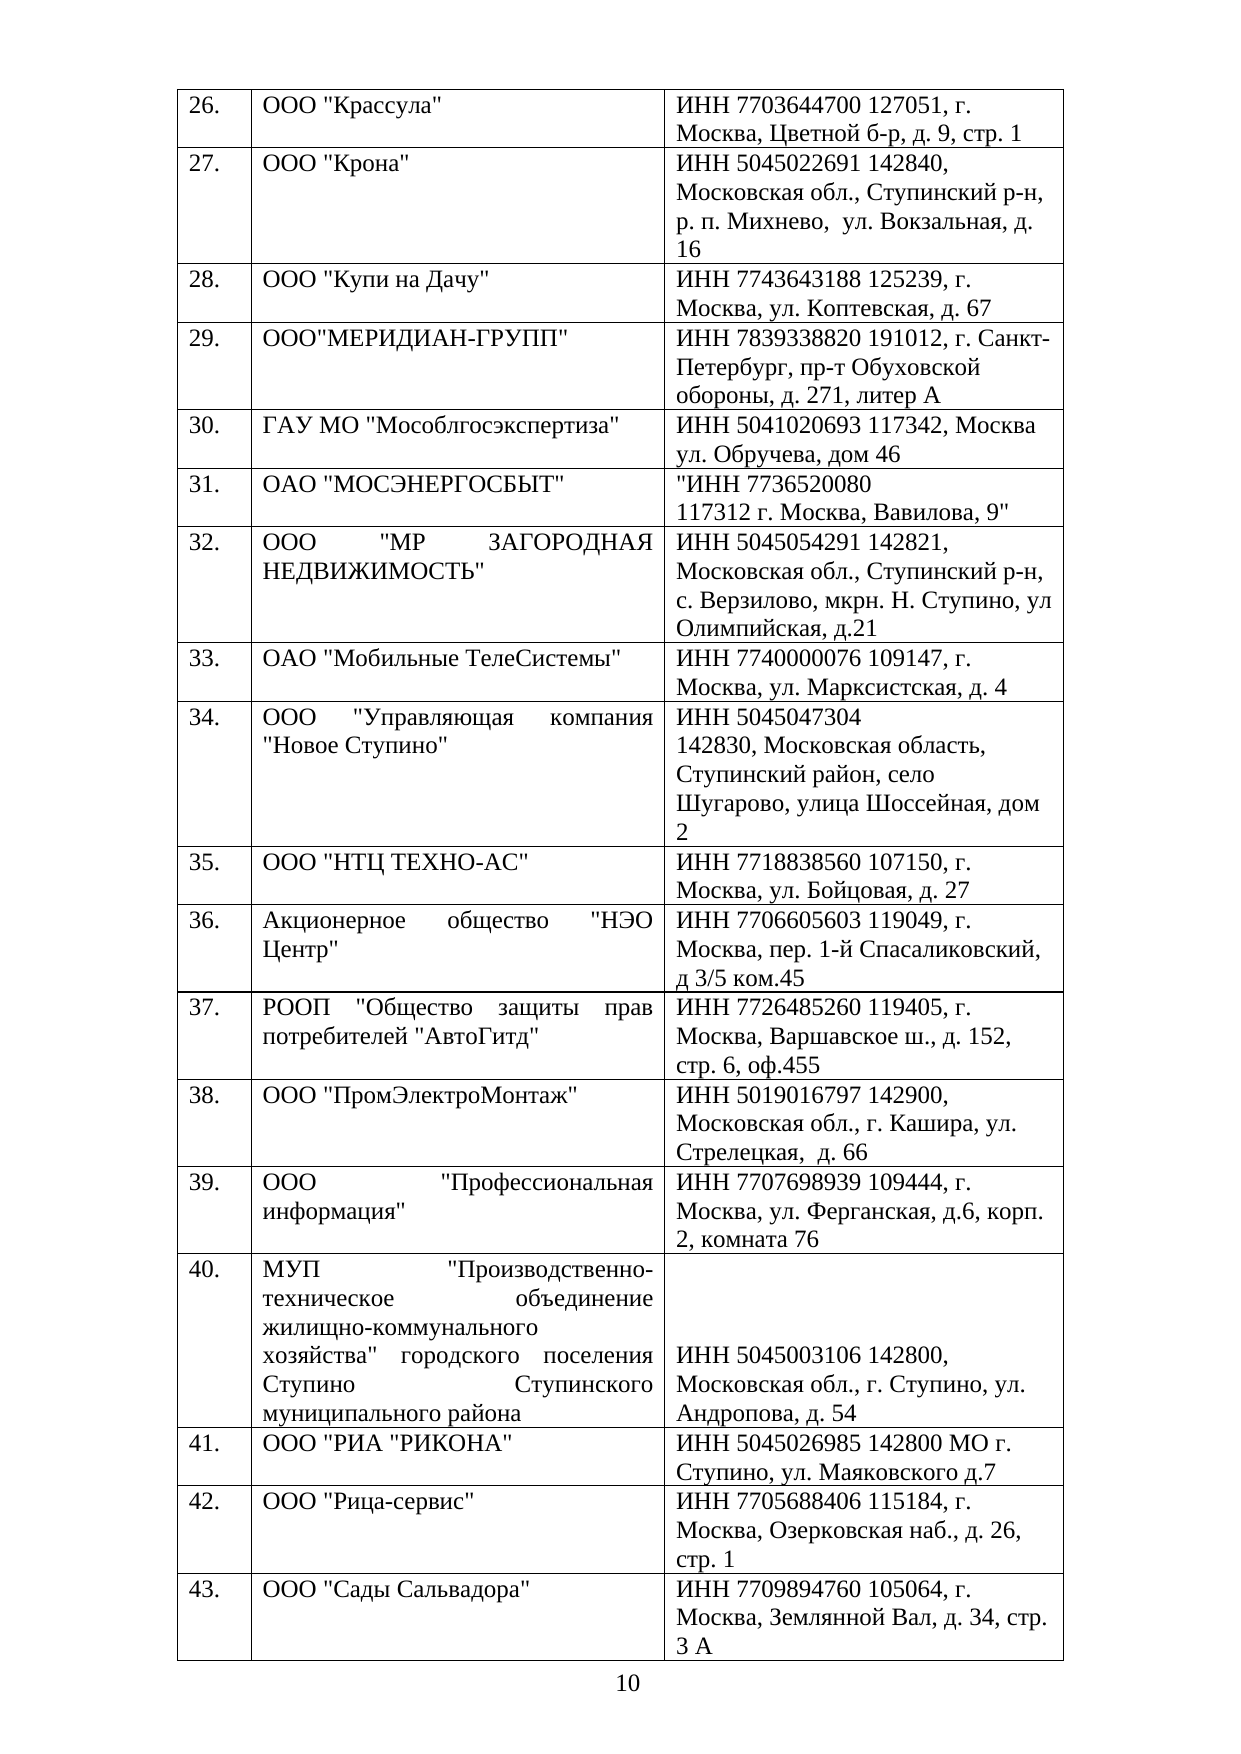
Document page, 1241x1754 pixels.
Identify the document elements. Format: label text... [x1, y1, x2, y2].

table_cell [178, 323, 251, 409]
table_cell ООО "Крассула" [252, 90, 664, 147]
table_cell РООП "Общество защиты прав потребителей "АвтоГитд" [252, 993, 664, 1079]
table_cell ООО "МР ЗАГОРОДНАЯ НЕДВИЖИМОСТЬ" [252, 527, 664, 642]
table_cell "ИНН 7736520080 117312 г. Москва, Вавилова, 9" [665, 469, 1063, 526]
table_cell ИНН 7706605603 119049, г. Москва, пер. 1-й Спасаликовский, д 3/5 ком.45 [665, 905, 1063, 991]
table_cell [178, 527, 251, 642]
table_cell ИНН 7705688406 115184, г. Москва, Озерковская наб., д. 26, стр. 1 [665, 1486, 1063, 1573]
table_cell ИНН 7703644700 127051, г. Москва, Цветной б-р, д. 9, стр. 1 [665, 90, 1063, 147]
table_cell ИНН 5045054291 142821, Московская обл., Ступинский р-н, с. Верзилово, мкрн. Н. Ступино, ул Олимпийская, д.21 [665, 527, 1063, 642]
table_cell [178, 1254, 251, 1427]
table_cell [178, 1574, 251, 1660]
table_cell ООО "Рица-сервис" [252, 1486, 664, 1573]
table_cell МУП "Производственно-техническое объединение жилищно-коммунального хозяйства" городского поселения Ступино Ступинского муниципального района [252, 1254, 664, 1427]
table_cell ООО "НТЦ ТЕХНО-АС" [252, 847, 664, 904]
table_cell [178, 1167, 251, 1253]
table_cell [178, 847, 251, 904]
table_cell ИНН 5045047304 142830, Московская область, Ступинский район, село Шугарово, улица Шоссейная, дом 2 [665, 702, 1063, 846]
table_cell [178, 993, 251, 1079]
table_cell ИНН 5045022691 142840, Московская обл., Ступинский р-н, р. п. Михнево, ул. Вокзальная, д. 16 [665, 148, 1063, 263]
table_cell ООО"МЕРИДИАН-ГРУПП" [252, 323, 664, 409]
table_cell ИНН 5045003106 142800, Московская обл., г. Ступино, ул. Андропова, д. 54 [665, 1254, 1063, 1427]
table_cell [178, 702, 251, 846]
table_cell ИНН 7718838560 107150, г. Москва, ул. Бойцовая, д. 27 [665, 847, 1063, 904]
table_cell [178, 148, 251, 263]
table_cell [178, 1080, 251, 1166]
table_cell [178, 1428, 251, 1485]
table_cell ООО "РИА "РИКОНА" [252, 1428, 664, 1485]
table_cell ОАО "МОСЭНЕРГОСБЫТ" [252, 469, 664, 526]
table_cell Акционерное общество "НЭО Центр" [252, 905, 664, 991]
table_cell [178, 410, 251, 468]
table_cell ООО "Управляющая компания "Новое Ступино" [252, 702, 664, 846]
table_cell ИНН 7740000076 109147, г. Москва, ул. Марксистская, д. 4 [665, 643, 1063, 701]
table_cell [178, 90, 251, 147]
table_cell ИНН 7743643188 125239, г. Москва, ул. Коптевская, д. 67 [665, 264, 1063, 322]
table_cell [178, 469, 251, 526]
table_cell [178, 643, 251, 701]
table_cell ООО "ПромЭлектроМонтаж" [252, 1080, 664, 1166]
table_cell ООО "Купи на Дачу" [252, 264, 664, 322]
table_cell ИНН 7709894760 105064, г. Москва, Землянной Вал, д. 34, стр. 3 А [665, 1574, 1063, 1660]
table_cell ИНН 7707698939 109444, г. Москва, ул. Ферганская, д.6, корп. 2, комната 76 [665, 1167, 1063, 1253]
table_cell ИНН 7839338820 191012, г. Санкт-Петербург, пр-т Обуховской обороны, д. 271, литер А [665, 323, 1063, 409]
table_cell [178, 264, 251, 322]
table_cell ГАУ МО "Мособлгосэкспертиза" [252, 410, 664, 468]
table_cell ООО "Крона" [252, 148, 664, 263]
table_cell ООО "Сады Сальвадора" [252, 1574, 664, 1660]
table_cell [178, 1486, 251, 1573]
table_cell ИНН 5019016797 142900, Московская обл., г. Кашира, ул. Стрелецкая, д. 66 [665, 1080, 1063, 1166]
table_cell ИНН 7726485260 119405, г. Москва, Варшавское ш., д. 152, стр. 6, оф.455 [665, 993, 1063, 1079]
table_cell ИНН 5045026985 142800 МО г. Ступино, ул. Маяковского д.7 [665, 1428, 1063, 1485]
table_cell ОАО "Мобильные ТелеСистемы" [252, 643, 664, 701]
table_cell ООО "Профессиональная информация" [252, 1167, 664, 1253]
table_cell ИНН 5041020693 117342, Москва ул. Обручева, дом 46 [665, 410, 1063, 468]
table_cell [178, 905, 251, 991]
